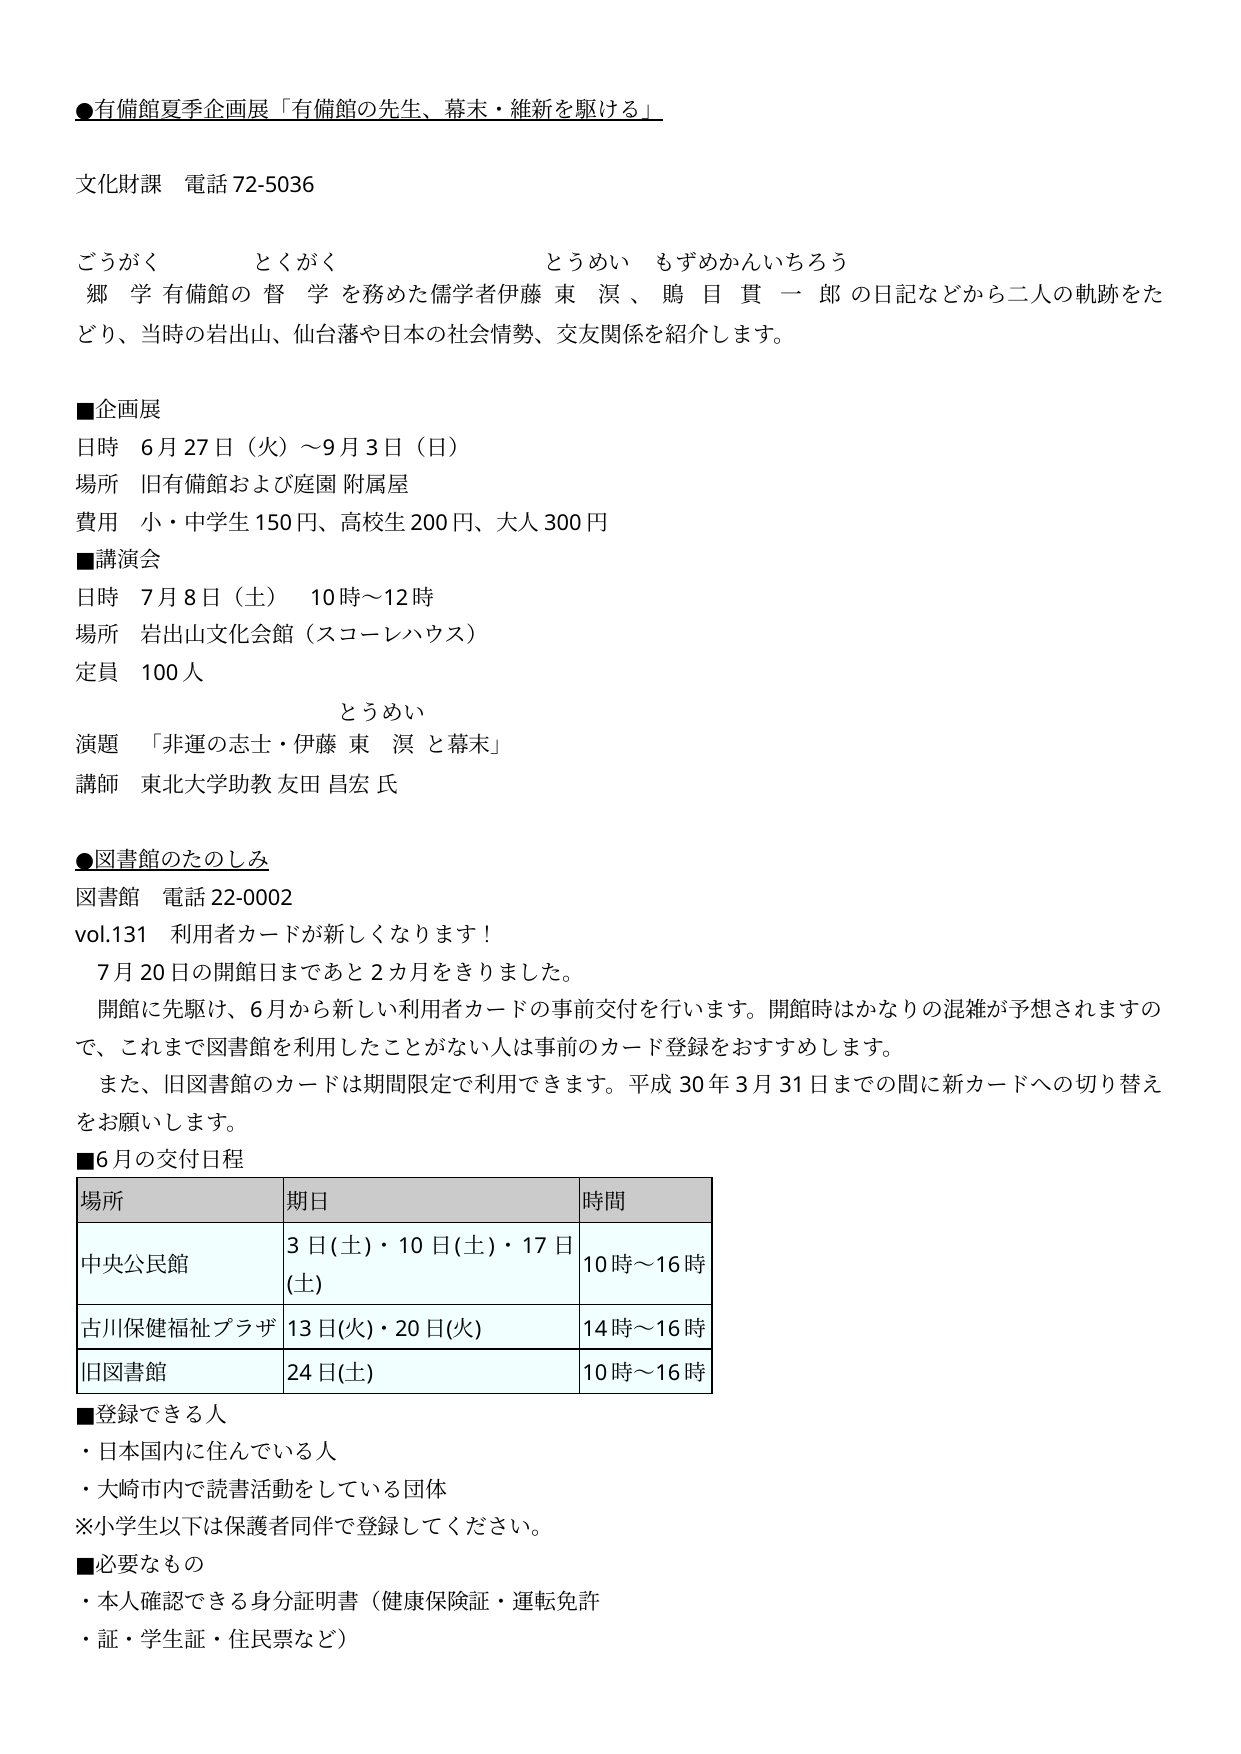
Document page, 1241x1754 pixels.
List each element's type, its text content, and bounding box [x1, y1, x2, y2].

text 演題 「非運の志士・伊藤と幕末」 [75, 689, 1165, 764]
text ※小学生以下は保護者同伴で登録してください。 [75, 1507, 1165, 1544]
table_cell 10時～16時 [580, 1350, 711, 1393]
text また、旧図書館のカードは期間限定で利用できます。平成30年3月31日までの間に新カードへの切り替えをお願いします。 [75, 1064, 1165, 1139]
text ■6月の交付日程 [75, 1139, 1165, 1177]
text 日時 7月8日（土） 10時～12時 [75, 577, 1165, 614]
table_cell 旧図書館 [78, 1350, 283, 1393]
table_cell 10時～16時 [580, 1223, 711, 1304]
table_cell 中央公民館 [78, 1223, 283, 1304]
table_header 時間 [580, 1178, 711, 1222]
text 費用 小・中学生150円、高校生200円、大人300円 [75, 502, 1165, 539]
table_cell 古川保健福祉プラザ [78, 1305, 283, 1348]
text ・本人確認できる身分証明書（健康保険証・運転免許 [75, 1582, 1165, 1619]
text ●有備館夏季企画展「有備館の先生、幕末・維新を駆ける」 [75, 89, 1165, 127]
text ■必要なもの [75, 1544, 1165, 1582]
table_header 期日 [284, 1178, 579, 1222]
text ・証・学生証・住民票など） [75, 1619, 1165, 1657]
text 文化財課 電話72-5036 [75, 164, 1165, 202]
text 場所 旧有備館および庭園 附属屋 [75, 464, 1165, 502]
text 有備館のを務めた儒学者伊藤、の日記などから二人の軌跡をたどり、当時の岩出山、仙台藩や日本の社会情勢、交友関係を紹介します。 [75, 239, 1165, 352]
table_cell 3日(土)・10日(土)・17日(土) [284, 1223, 579, 1304]
text ■登録できる人 [75, 1394, 1165, 1432]
table_cell 13日(火)・20日(火) [284, 1305, 579, 1348]
text 場所 岩出山文化会館（スコーレハウス） [75, 614, 1165, 652]
text vol.131 利用者カードが新しくなります！ [75, 914, 1165, 952]
text 日時 6月27日（火）～9月3日（日） [75, 427, 1165, 464]
text 講師 東北大学助教 友田 昌宏 氏 [75, 764, 1165, 802]
table_cell 14時～16時 [580, 1305, 711, 1348]
text ・大崎市内で読書活動をしている団体 [75, 1469, 1165, 1507]
text ・日本国内に住んでいる人 [75, 1432, 1165, 1469]
table_header 場所 [78, 1178, 283, 1222]
text ●図書館のたのしみ [75, 839, 1165, 877]
text ■企画展 [75, 389, 1165, 427]
text 定員 100人 [75, 652, 1165, 689]
text 図書館 電話22-0002 [75, 877, 1165, 914]
text ■講演会 [75, 539, 1165, 577]
text 開館に先駆け、6月から新しい利用者カードの事前交付を行います。開館時はかなりの混雑が予想されますので、これまで図書館を利用したことがない人は事前のカード登録をおすすめします。 [75, 989, 1165, 1064]
text 7月20日の開館日まであと2カ月をきりました。 [75, 952, 1165, 989]
table_cell 24日(土) [284, 1350, 579, 1393]
